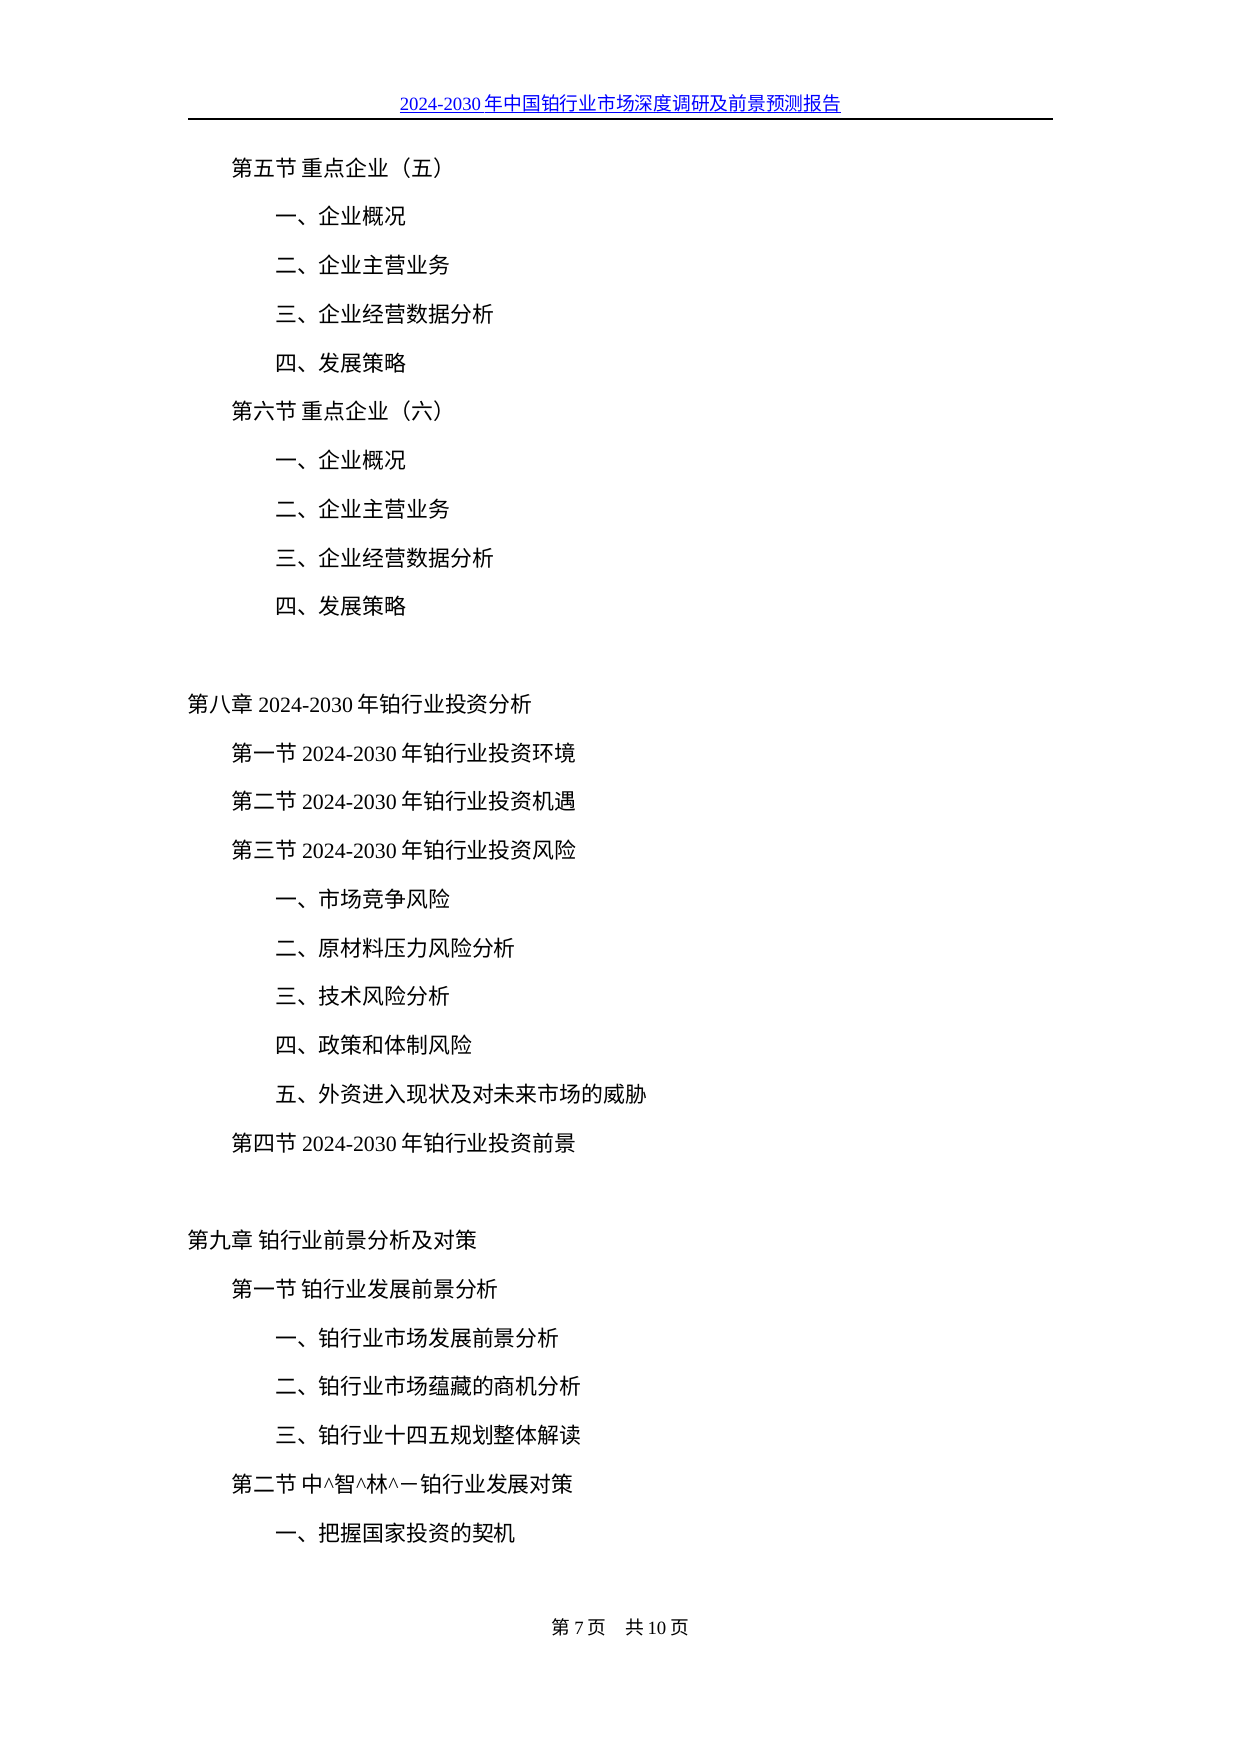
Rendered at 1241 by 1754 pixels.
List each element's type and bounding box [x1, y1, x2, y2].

text [187, 150, 1053, 1548]
